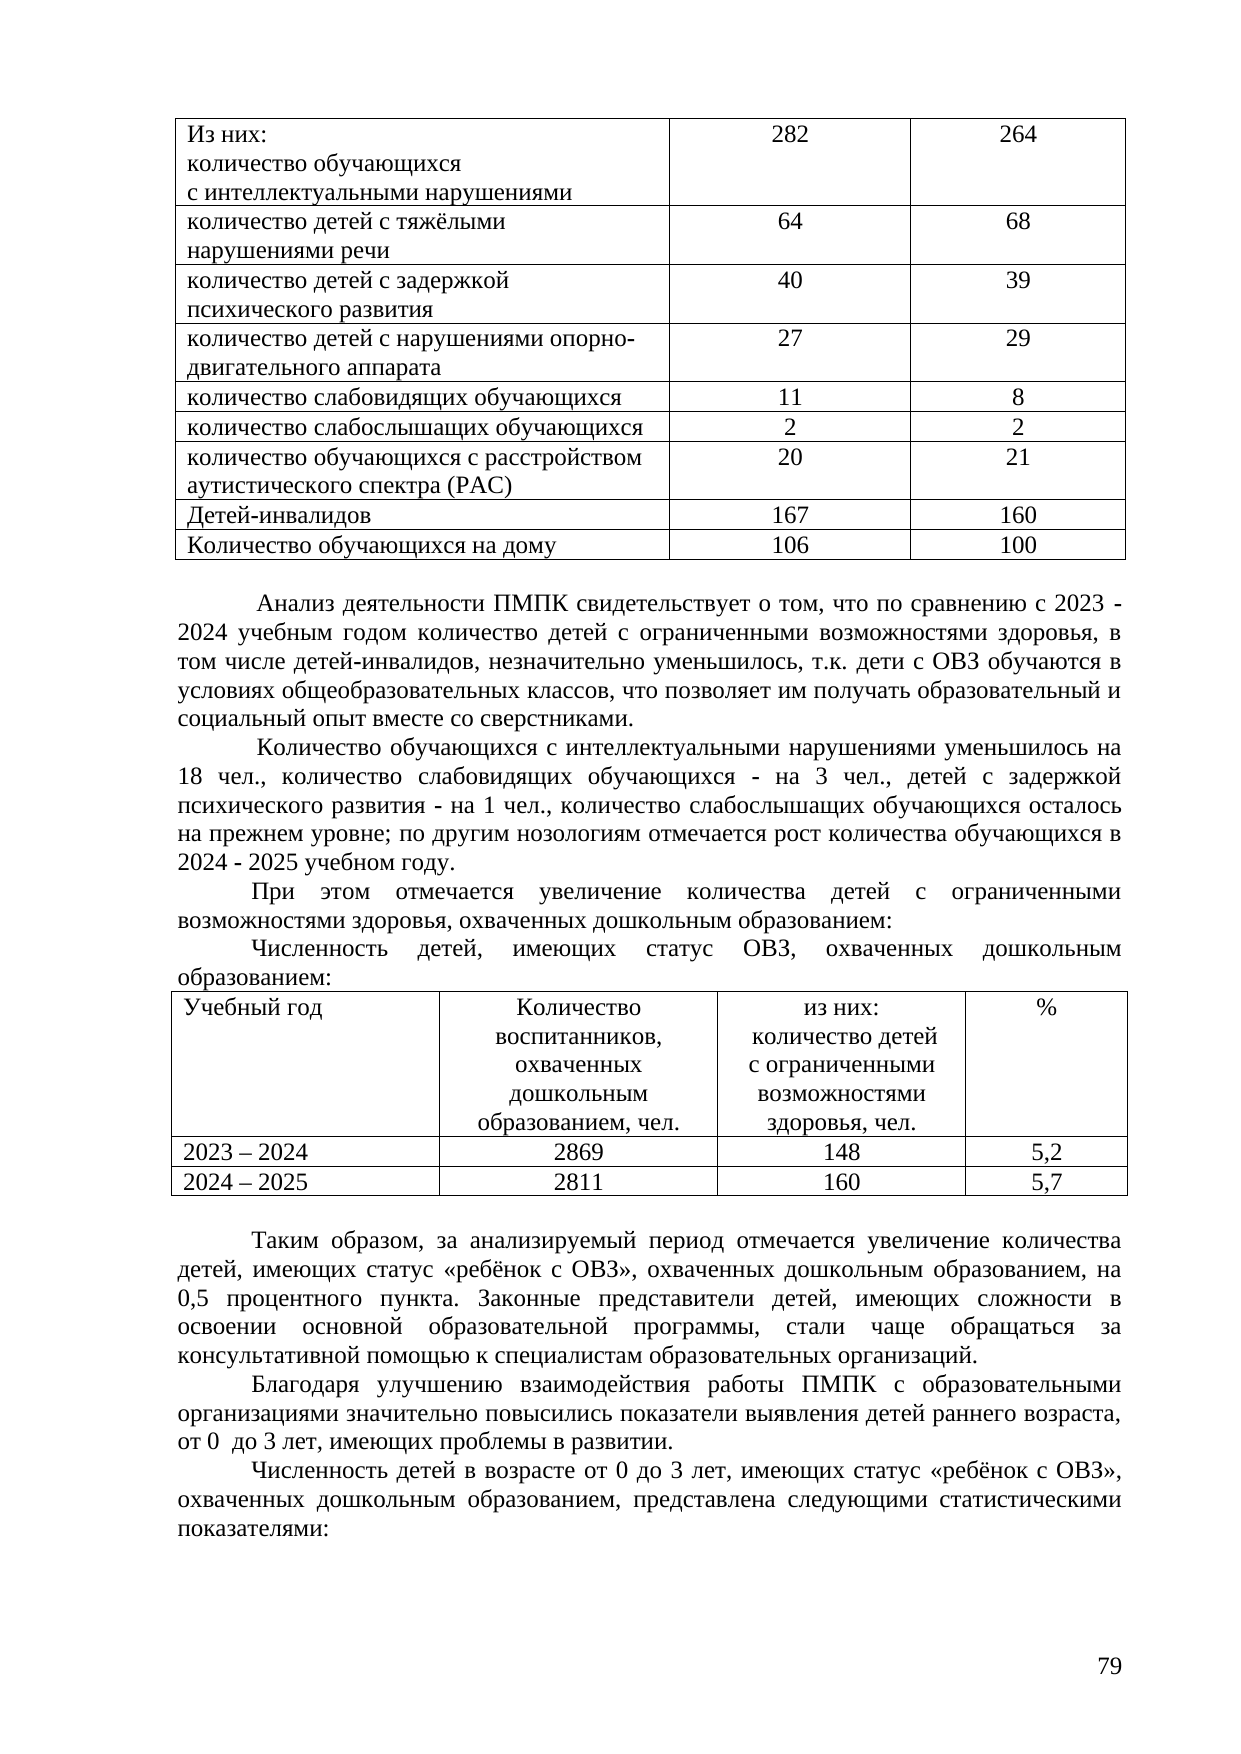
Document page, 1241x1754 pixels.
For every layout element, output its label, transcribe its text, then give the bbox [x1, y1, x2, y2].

table_cell количество слабослышащих обучающихся [176, 412, 669, 441]
text Благодаря улучшению взаимодействия работы ПМПК с образовательными организациями значительно повысились показатели выявления детей раннего возраста, от 0 до 3 лет, имеющих проблемы в развитии. [177, 1369, 1122, 1455]
table_cell 5,2 [966, 1137, 1127, 1166]
text Таким образом, за анализируемый период отмечается увеличение количества детей, имеющих статус «ребёнок с ОВЗ», охваченных дошкольным образованием, на 0,5 процентного пункта. Законные представители детей, имеющих сложности в освоении основной образовательной программы, стали чаще обращаться за консультативной помощью к специалистам образовательных организаций. [177, 1225, 1122, 1369]
table_cell 160 [911, 500, 1125, 529]
table_cell 2 [670, 412, 910, 441]
text Анализ деятельности ПМПК свидетельствует о том, что по сравнению с 2023 - 2024 учебным годом количество детей с ограниченными возможностями здоровья, в том числе детей-инвалидов, незначительно уменьшилось, т.к. дети с ОВЗ обучаются в условиях общеобразовательных классов, что позволяет им получать образовательный и социальный опыт вместе со сверстниками. [177, 588, 1122, 675]
table_cell 167 [670, 500, 910, 529]
table_cell количество детей с нарушениями опорно-двигательного аппарата [176, 324, 669, 381]
text При этом отмечается увеличение количества детей с ограниченными возможностями здоровья, охваченных дошкольным образованием: [177, 876, 1122, 933]
text Количество обучающихся с интеллектуальными нарушениями уменьшилось на 18 чел., количество слабовидящих обучающихся - на 3 чел., детей с задержкой психического развития - на 1 чел., количество слабослышащих обучающихся осталось на прежнем уровне; по другим нозологиям отмечается рост количества обучающихся в 2024 - 2025 учебном году. [177, 732, 1122, 876]
table_header % [966, 992, 1127, 1136]
table_cell 21 [911, 442, 1125, 499]
table_cell 29 [911, 324, 1125, 381]
table_cell Из них: количество обучающихся с интеллектуальными нарушениями [176, 119, 669, 205]
table_cell 148 [718, 1137, 965, 1166]
table_cell 64 [670, 206, 910, 264]
table_cell количество детей с задержкой психического развития [176, 265, 669, 322]
table_cell 11 [670, 382, 910, 411]
table_cell 68 [911, 206, 1125, 264]
table_header Количество воспитанников, охваченных дошкольным образованием, чел. [440, 992, 717, 1136]
table_cell 2811 [440, 1167, 717, 1195]
table_cell 20 [670, 442, 910, 499]
table_cell 5,7 [966, 1167, 1127, 1195]
table_cell 2 [911, 412, 1125, 441]
table_cell 40 [670, 265, 910, 322]
table_header Учебный год [172, 992, 439, 1136]
table_cell 39 [911, 265, 1125, 322]
table_cell 282 [670, 119, 910, 205]
text Анализ деятельности ПМПК свидетельствует о том, что по сравнению с 2023 - 2024 учебным годом количество детей с ограниченными возможностями здоровья, в том числе детей-инвалидов, незначительно уменьшилось, т.к. дети с ОВЗ обучаются в условиях общеобразовательных классов, что позволяет им получать образовательный и социальный опыт вместе со сверстниками. [177, 703, 1122, 732]
table_cell 160 [718, 1167, 965, 1195]
table_cell 27 [670, 324, 910, 381]
table_cell 2023 – 2024 [172, 1137, 439, 1166]
table_cell 8 [911, 382, 1125, 411]
table_cell количество слабовидящих обучающихся [176, 382, 669, 411]
table_cell 2869 [440, 1137, 717, 1166]
text Численность детей, имеющих статус ОВЗ, охваченных дошкольным образованием: [177, 933, 1122, 991]
table_cell 2024 – 2025 [172, 1167, 439, 1195]
table_cell количество детей с тяжёлыми нарушениями речи [176, 206, 669, 264]
text Численность детей в возрасте от 0 до 3 лет, имеющих статус «ребёнок с ОВЗ», охваченных дошкольным образованием, представлена следующими статистическими показателями: [177, 1455, 1122, 1541]
table_cell 106 [670, 530, 910, 559]
table_cell Детей-инвалидов [176, 500, 669, 529]
table_cell 100 [911, 530, 1125, 559]
table_cell Количество обучающихся на дому [176, 530, 669, 559]
table_header из них: количество детей с ограниченными возможностями здоровья, чел. [718, 992, 965, 1136]
table_cell количество обучающихся с расстройством аутистического спектра (РАС) [176, 442, 669, 499]
table_cell 264 [911, 119, 1125, 205]
